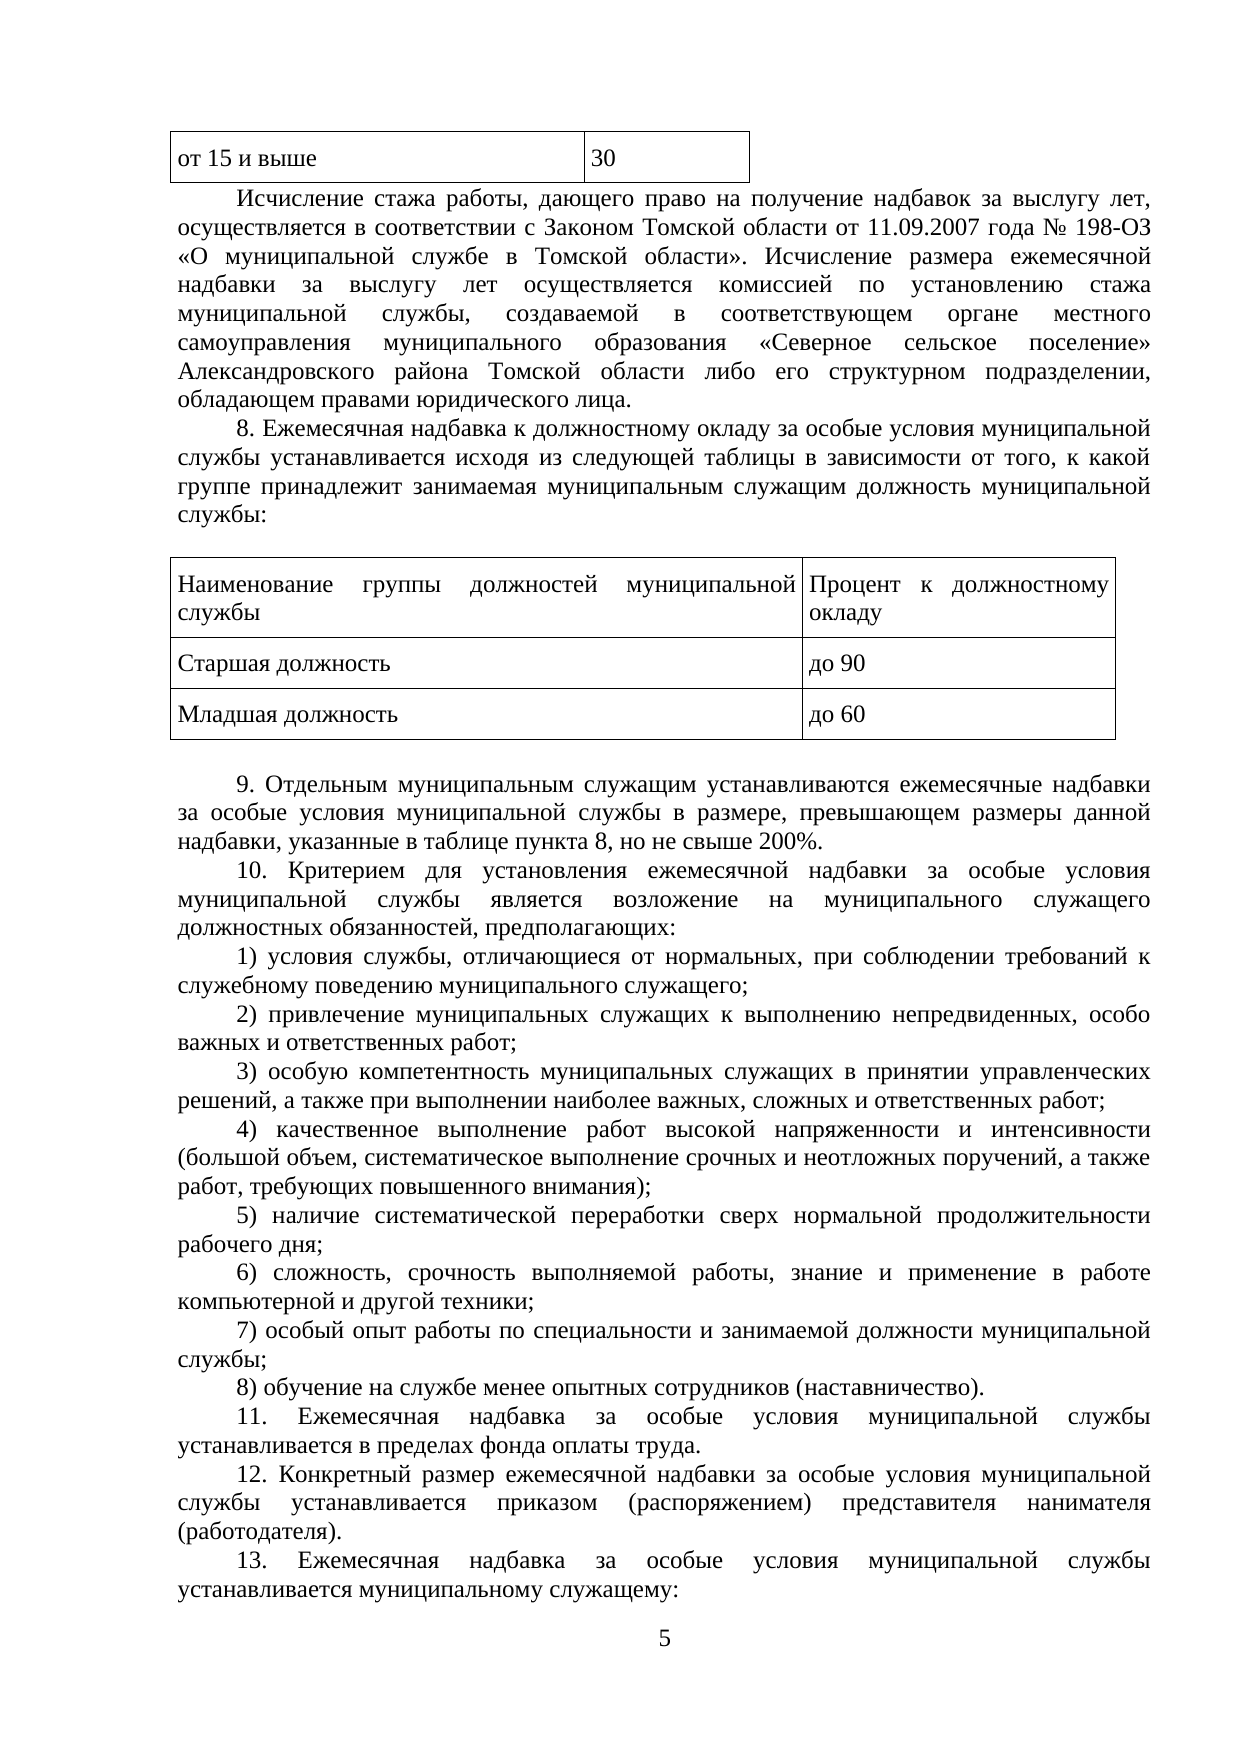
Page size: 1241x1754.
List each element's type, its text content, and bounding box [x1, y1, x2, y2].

table_cell Старшая должность [171, 638, 802, 688]
text 12. Конкретный размер ежемесячной надбавки за особые условия муниципальной службы устанавливается приказом (распоряжением) представителя нанимателя (работодателя). [177, 1459, 1152, 1545]
table_cell до 60 [803, 689, 1115, 739]
text 2) привлечение муниципальных служащих к выполнению непредвиденных, особо важных и ответственных работ; [177, 999, 1152, 1056]
table_header Процент к должностному окладу [803, 558, 1115, 637]
text 4) качественное выполнение работ высокой напряженности и интенсивности (большой объем, систематическое выполнение срочных и неотложных поручений, а также работ, требующих повышенного внимания); [177, 1114, 1152, 1200]
table_cell Младшая должность [171, 689, 802, 739]
table_header Наименование группы должностей муниципальной службы [171, 558, 802, 637]
text 1) условия службы, отличающиеся от нормальных, при соблюдении требований к служебному поведению муниципального служащего; [177, 941, 1152, 999]
table_cell от 15 и выше [171, 132, 584, 182]
text 10. Критерием для установления ежемесячной надбавки за особые условия муниципальной службы является возложение на муниципального служащего должностных обязанностей, предполагающих: [177, 855, 1152, 941]
text 5) наличие систематической переработки сверх нормальной продолжительности рабочего дня; [177, 1200, 1152, 1257]
table_cell до 90 [803, 638, 1115, 688]
text 6) сложность, срочность выполняемой работы, знание и применение в работе компьютерной и другой техники; [177, 1257, 1152, 1315]
text 13. Ежемесячная надбавка за особые условия муниципальной службы устанавливается муниципальному служащему: [177, 1545, 1152, 1602]
text 8) обучение на службе менее опытных сотрудников (наставничество). [177, 1372, 1152, 1401]
text Исчисление стажа работы, дающего право на получение надбавок за выслугу лет, осуществляется в соответствии с Законом Томской области от 11.09.2007 года № 198-ОЗ «О муниципальной службе в Томской области». Исчисление размера ежемесячной надбавки за выслугу лет осуществляется комиссией по установлению стажа муниципальной службы, создаваемой в соответствующем органе местного самоуправления муниципального образования «Северное сельское поселение» Александровского района Томской области либо его структурном подразделении, обладающем правами юридического лица. [177, 183, 1152, 413]
text 8. Ежемесячная надбавка к должностному окладу за особые условия муниципальной службы устанавливается исходя из следующей таблицы в зависимости от того, к какой группе принадлежит занимаемая муниципальным служащим должность муниципальной службы: [177, 413, 1152, 528]
text 7) особый опыт работы по специальности и занимаемой должности муниципальной службы; [177, 1315, 1152, 1372]
text 3) особую компетентность муниципальных служащих в принятии управленческих решений, а также при выполнении наиболее важных, сложных и ответственных работ; [177, 1056, 1152, 1114]
table_cell 30 [585, 132, 749, 182]
text 11. Ежемесячная надбавка за особые условия муниципальной службы устанавливается в пределах фонда оплаты труда. [177, 1401, 1152, 1459]
text 9. Отдельным муниципальным служащим устанавливаются ежемесячные надбавки за особые условия муниципальной службы в размере, превышающем размеры данной надбавки, указанные в таблице пункта 8, но не свыше 200%. [177, 769, 1152, 855]
